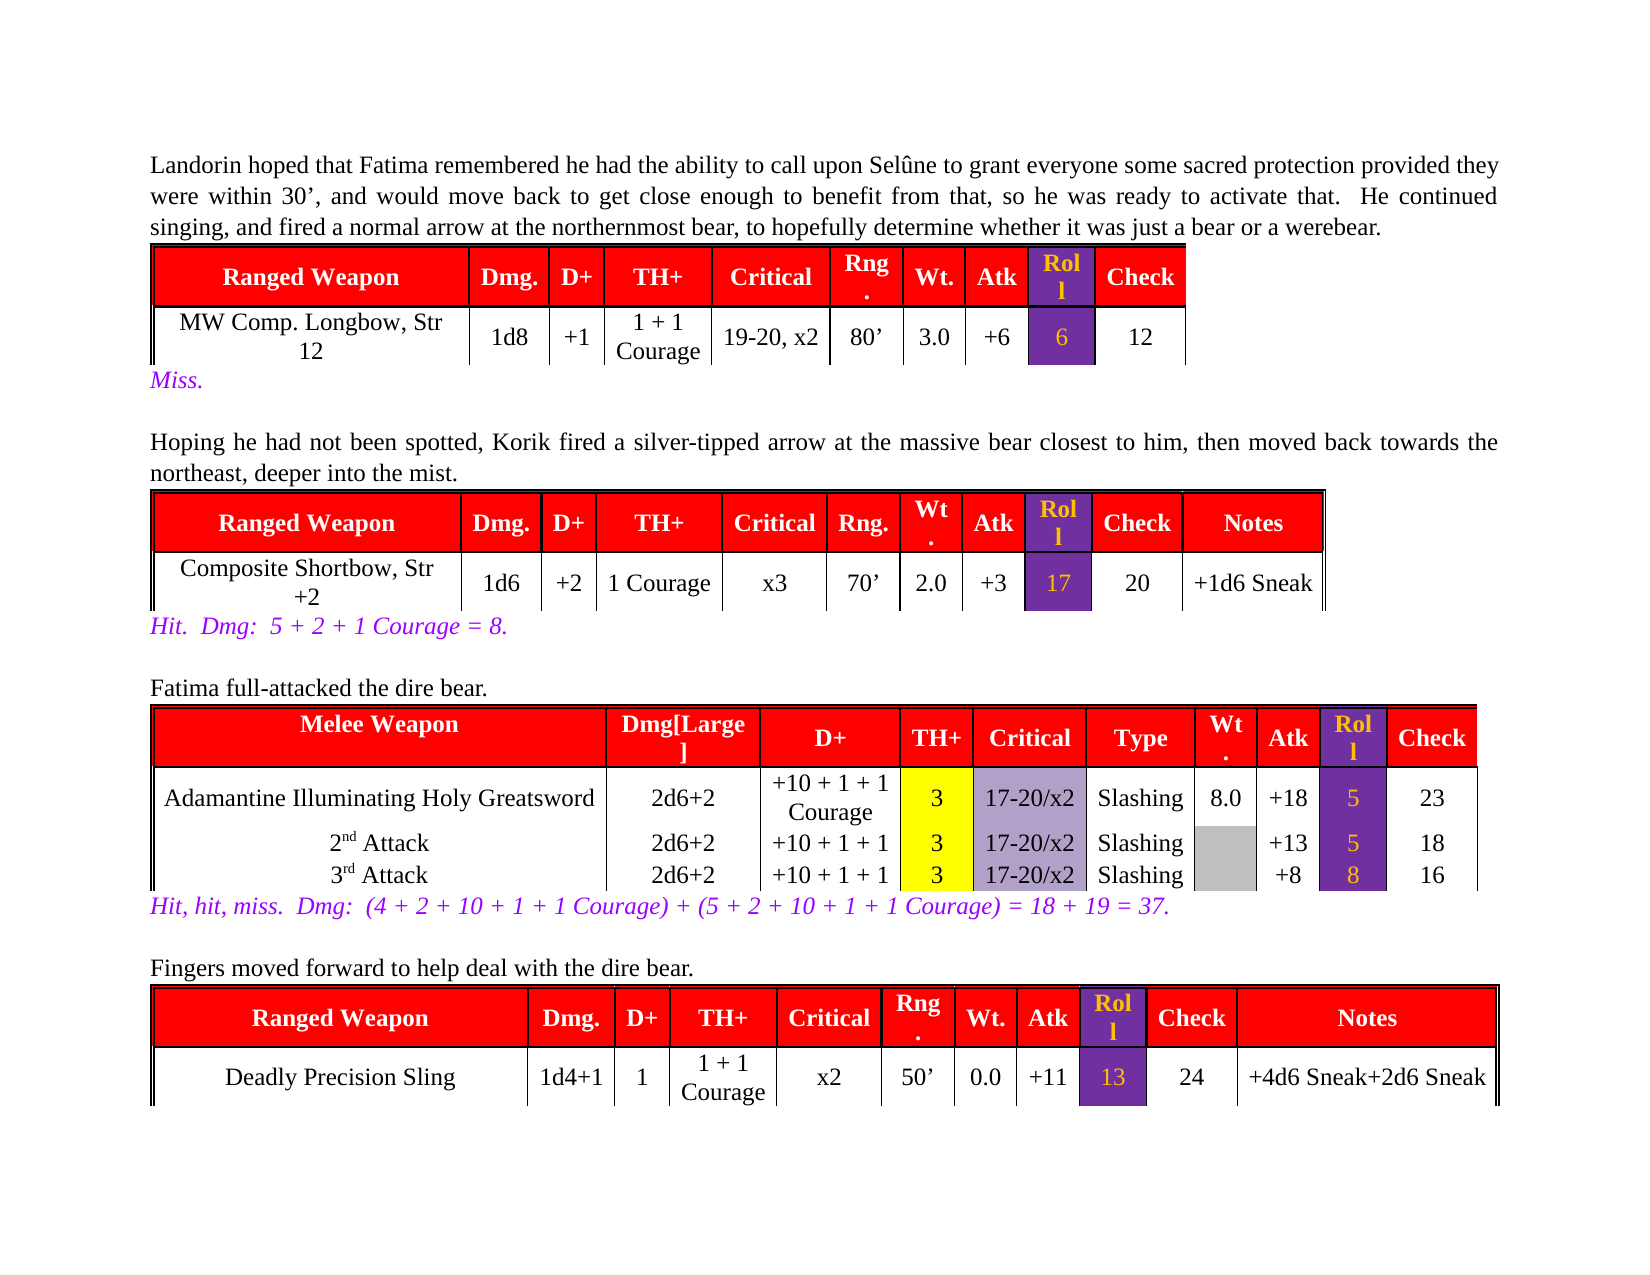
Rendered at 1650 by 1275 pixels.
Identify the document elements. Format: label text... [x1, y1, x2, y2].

table_cell 1d6 [462, 553, 541, 611]
table_header Wt. [901, 494, 961, 551]
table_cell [1238, 1048, 1495, 1106]
table_cell +11 [1017, 1048, 1079, 1106]
table_cell 1 + 1 Courage [605, 308, 711, 365]
table_cell Deadly Precision Sling [155, 1048, 527, 1106]
table_cell 17-20/x2 [974, 826, 1086, 858]
table_cell 24 [1147, 1048, 1237, 1106]
table_header Roll [1029, 248, 1094, 305]
table_cell 13 [1080, 1048, 1146, 1106]
table_cell 17-20/x2 [974, 768, 1086, 826]
table_cell Composite Shortbow, Str +2 [155, 553, 461, 611]
table_cell 8.0 [1195, 768, 1256, 826]
table_cell 2d6+2 [607, 768, 760, 826]
table_header Critical [974, 709, 1085, 766]
table_cell 23 [1387, 768, 1477, 826]
table_header Roll [1081, 989, 1145, 1046]
table_cell 1d8 [470, 308, 549, 365]
table_header Atk [963, 494, 1024, 551]
table_cell +1 [550, 308, 604, 365]
table_cell 3 [901, 858, 973, 891]
table_cell 1d4+1 [528, 1048, 614, 1106]
table_header Notes [1184, 494, 1322, 551]
text Miss. [150, 365, 1500, 394]
table_header D+ [761, 709, 899, 766]
table_header Dmg. [470, 248, 548, 305]
table_cell +6 [966, 308, 1028, 365]
table_header Dmg. [529, 989, 614, 1046]
table_cell 18 [1387, 826, 1477, 858]
table_header Critical [723, 494, 826, 551]
table_cell Slashing [1087, 768, 1194, 826]
table_header Melee Weapon [155, 709, 605, 766]
table_header Atk [966, 248, 1027, 305]
table_cell 80’ [831, 308, 903, 365]
table_cell 17-20/x2 [974, 858, 1086, 891]
table_cell 1 + 1 Courage [670, 1048, 776, 1106]
table_header Rng. [828, 494, 899, 551]
table_header Roll [1026, 494, 1091, 551]
table_cell 2d6+2 [607, 826, 760, 858]
table_cell 5 [1320, 826, 1386, 858]
table_header Type [1087, 709, 1194, 766]
table_cell 2nd Attack [155, 826, 606, 858]
table_header TH+ [901, 709, 972, 766]
table_cell 3rd Attack [155, 858, 606, 891]
text Fatima full-attacked the dire bear. [150, 673, 1500, 702]
text Landorin hoped that Fatima remembered he had the ability to call upon Selûne to grant everyone some sacred protection provided they were within 30’, and would move back to get close enough to benefit from that, so he was ready to activate that. He continued singing, and fired a normal arrow at the northernmost bear, to hopefully determine whether it was just a bear or a werebear. [150, 150, 1500, 241]
table_header Notes [1238, 989, 1495, 1046]
table_cell 6 [1029, 308, 1094, 365]
table_cell 3.0 [904, 308, 965, 365]
table_header D+ [550, 248, 603, 305]
table_cell 12 [1096, 308, 1185, 365]
table_header Rng. [883, 989, 954, 1046]
table_header Atk [1018, 989, 1079, 1046]
table_cell 1 [615, 1048, 669, 1106]
table_cell 2.0 [901, 553, 962, 611]
text Fingers moved forward to help deal with the dire bear. [150, 953, 1500, 982]
table_cell +3 [963, 553, 1024, 611]
table_header TH+ [597, 494, 721, 551]
text Hoping he had not been spotted, Korik fired a silver-tipped arrow at the massive bear closest to him, then moved back towards the northeast, deeper into the mist. [150, 427, 1500, 487]
table_cell 50’ [882, 1048, 954, 1106]
table_header TH+ [605, 248, 711, 305]
table_cell 2d6+2 [607, 858, 760, 891]
table_cell 0.0 [955, 1048, 1016, 1106]
table_cell 5 [1320, 768, 1386, 826]
table_cell 20 [1092, 553, 1182, 611]
table_header Dmg. [462, 494, 540, 551]
table_cell +18 [1257, 768, 1319, 826]
table_cell Slashing [1087, 858, 1194, 891]
table_header Atk [1258, 709, 1319, 766]
table_cell MW Comp. Longbow, Str 12 [155, 308, 469, 365]
table_header TH+ [671, 989, 776, 1046]
table_cell 8 [1320, 858, 1386, 891]
table_cell +10 + 1 + 1 [761, 858, 900, 891]
table_cell x2 [777, 1048, 881, 1106]
table_header Ranged Weapon [155, 494, 460, 551]
table_cell +2 [542, 553, 596, 611]
table_cell x3 [723, 553, 826, 611]
table_cell Slashing [1087, 826, 1194, 858]
table_cell +10 + 1 + 1 Courage [761, 768, 900, 826]
table_header Check [1096, 248, 1186, 305]
table_cell +10 + 1 + 1 [761, 826, 900, 858]
table_header Roll [1321, 709, 1386, 766]
table_header Rng. [831, 248, 902, 305]
table_cell 19-20, x2 [712, 308, 829, 365]
table_header Wt. [956, 989, 1016, 1046]
text Hit, hit, miss. Dmg: (4 + 2 + 10 + 1 + 1 Courage) + (5 + 2 + 10 + 1 + 1 Courage) = 18 + 19 = 37. [150, 891, 1500, 919]
text Hit. Dmg: 5 + 2 + 1 Courage = 8. [150, 611, 1500, 639]
table_cell 1 Courage [597, 553, 722, 611]
table_cell 17 [1026, 553, 1091, 611]
table_cell 3 [901, 768, 973, 826]
table_cell +8 [1257, 858, 1319, 891]
table_cell [1195, 858, 1256, 891]
table_header Wt. [1196, 709, 1256, 766]
table_header Check [1148, 989, 1236, 1046]
table_cell Adamantine Illuminating Holy Greatsword [155, 768, 606, 826]
table_header D+ [616, 989, 669, 1046]
table_header Wt. [904, 248, 964, 305]
table_cell [1195, 826, 1256, 858]
table_header Ranged Weapon [155, 248, 468, 305]
table_cell 3 [901, 826, 973, 858]
table_cell 16 [1387, 858, 1477, 891]
table_header Ranged Weapon [155, 989, 527, 1046]
table_cell +13 [1257, 826, 1319, 858]
table_header Check [1093, 494, 1181, 551]
table_header D+ [543, 494, 595, 551]
table_header Critical [778, 989, 880, 1046]
table_cell 70’ [827, 553, 899, 611]
table_cell +1d6 Sneak [1183, 553, 1322, 611]
table_header Critical [713, 248, 829, 305]
table_header Check [1388, 709, 1477, 766]
table_header Dmg[Large] [607, 709, 759, 766]
